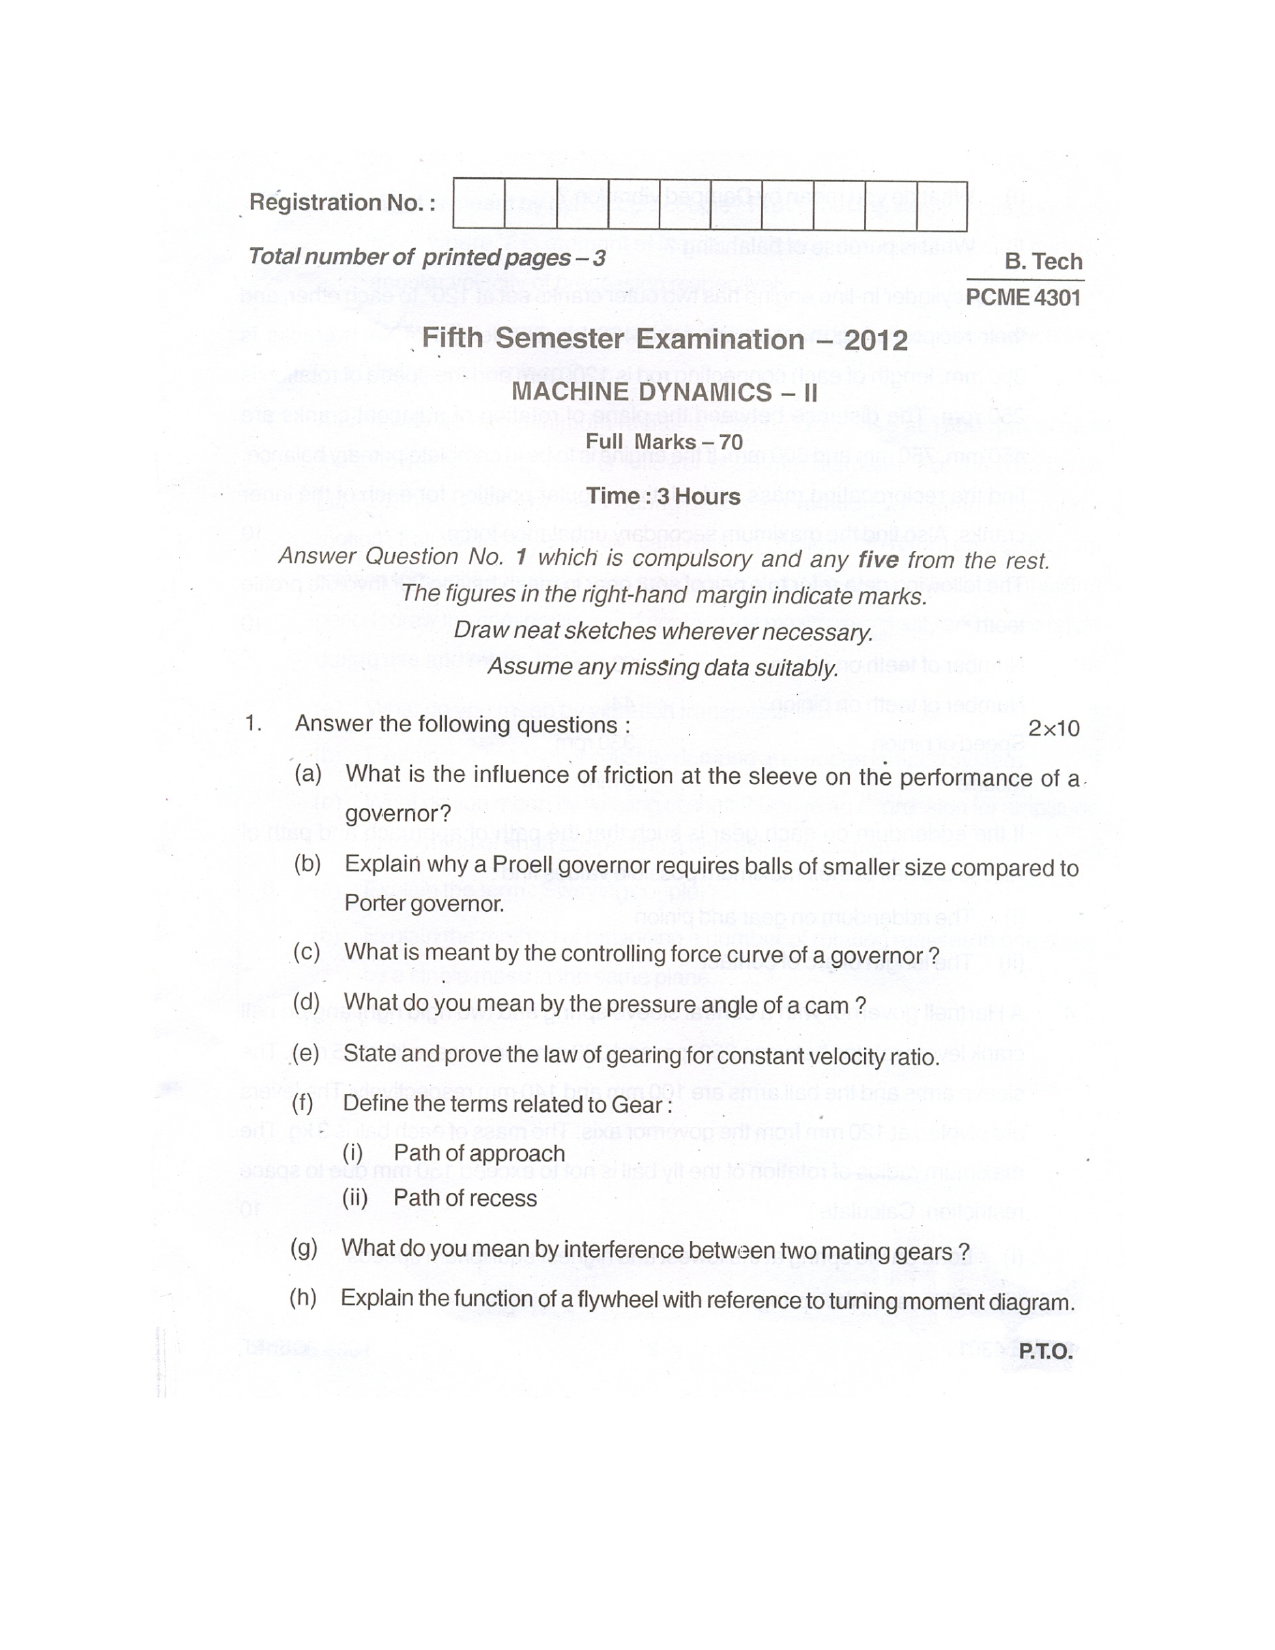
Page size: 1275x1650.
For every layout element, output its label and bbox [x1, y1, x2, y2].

picture [150, 150, 1125, 1398]
